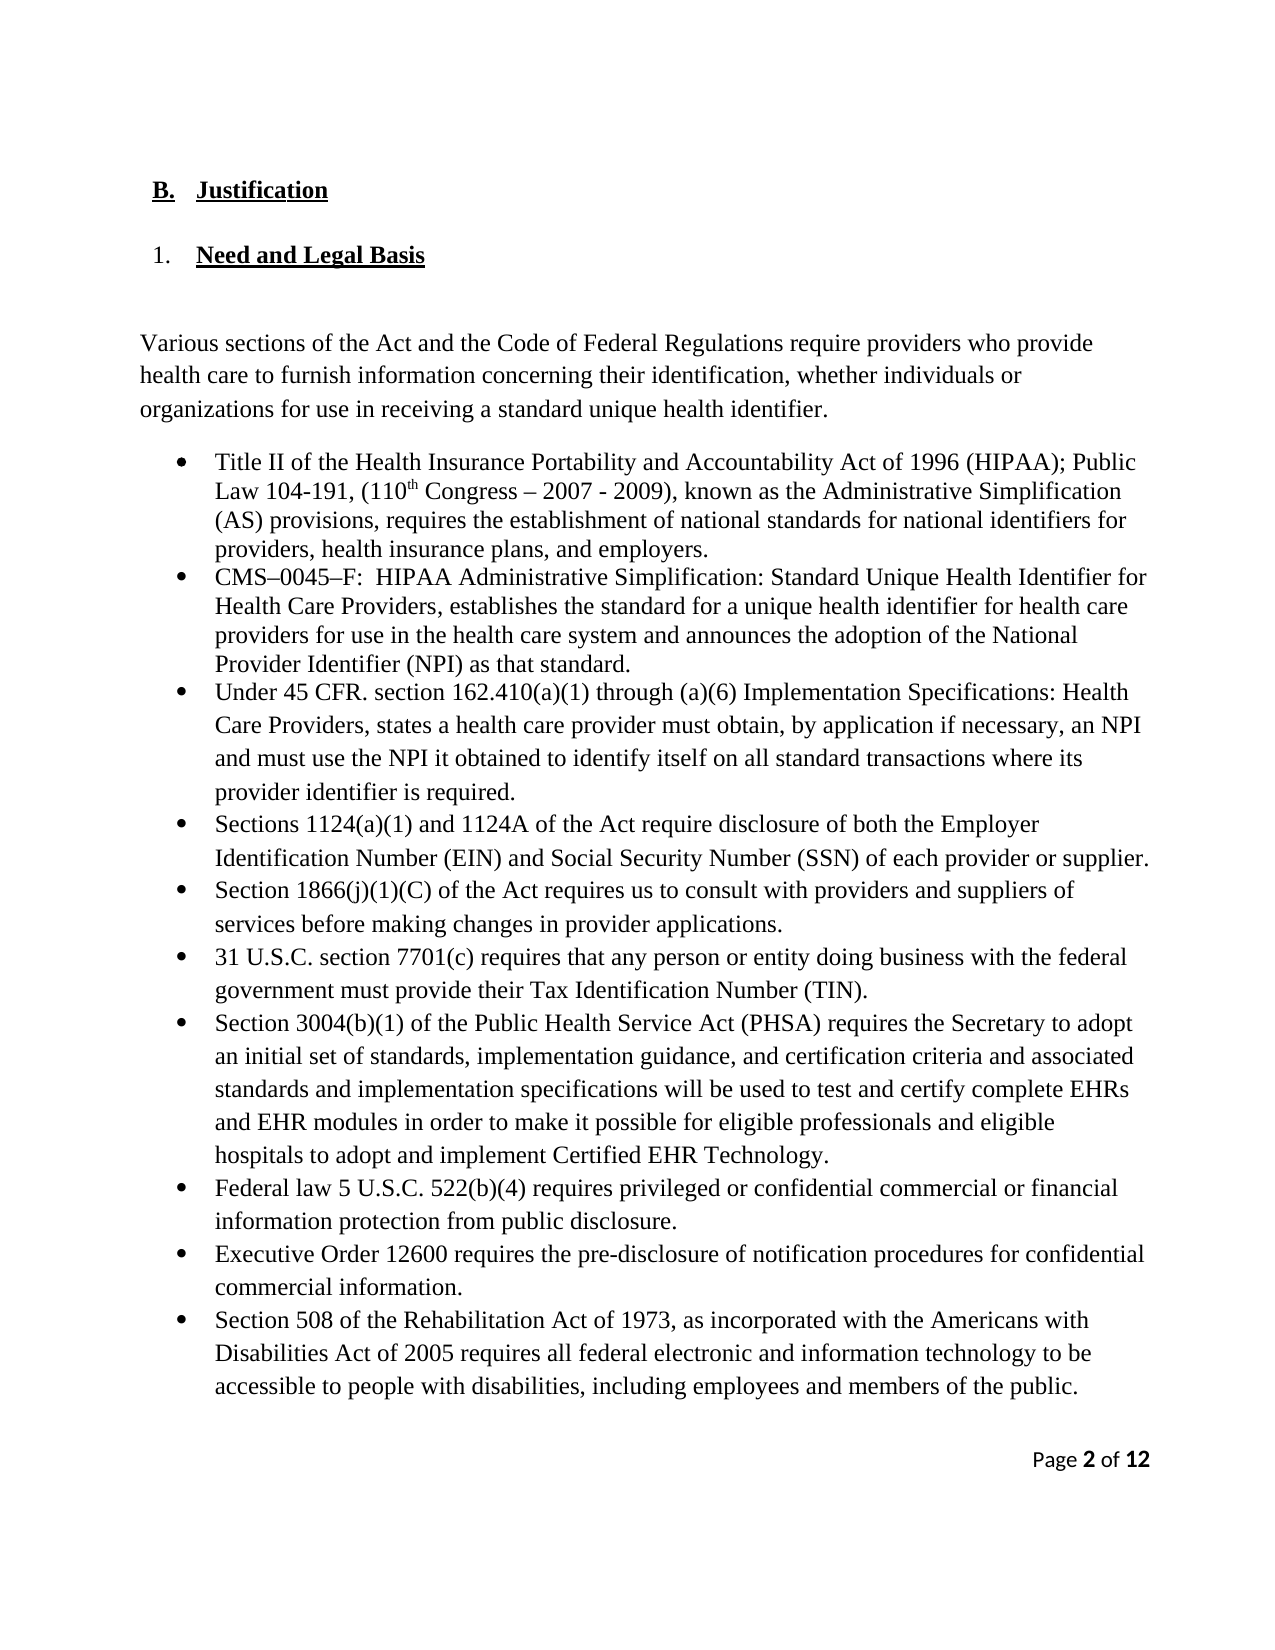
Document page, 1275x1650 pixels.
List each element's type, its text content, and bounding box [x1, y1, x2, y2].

list Section 3004(b)(1) of the Public Health Service Act (PHSA) requires the Secretary to adopt an initial set of standards, implementation guidance, and certification criteria and associated standards and implementation specifications will be used to test and certify complete EHRs and EHR modules in order to make it possible for eligible professionals and eligible hospitals to adopt and implement Certified EHR Technology. [177, 1008, 1150, 1168]
list Executive Order 12600 requires the pre-disclosure of notification procedures for confidential commercial information. [177, 1239, 1150, 1301]
list Under 45 CFR. section 162.410(a)(1) through (a)(6) Implementation Specifications: Health Care Providers, states a health care provider must obtain, by application if necessary, an NPI and must use the NPI it obtained to identify itself on all standard transactions where its provider identifier is required. [177, 677, 1150, 805]
list Section 508 of the Rehabilitation Act of 1973, as incorporated with the Americans with Disabilities Act of 2005 requires all federal electronic and information technology to be accessible to people with disabilities, including employees and members of the public. [177, 1305, 1150, 1400]
list Federal law 5 U.S.C. 522(b)(4) requires privileged or confidential commercial or financial information protection from public disclosure. [177, 1173, 1150, 1234]
list Section 1866(j)(1)(C) of the Act requires us to consult with providers and suppliers of services before making changes in provider applications. [177, 876, 1150, 937]
text Various sections of the Act and the Code of Federal Regulations require providers who provide health care to furnish information concerning their identification, whether individuals or organizations for use in receiving a standard unique health identifier. [139, 328, 1150, 422]
list CMS–0045–F: HIPAA Administrative Simplification: Standard Unique Health Identifier for Health Care Providers, establishes the standard for a unique health identifier for health care providers for use in the health care system and announces the adoption of the National Provider Identifier (NPI) as that standard. [177, 562, 1150, 677]
list 31 U.S.C. section 7701(c) requires that any person or entity doing business with the federal government must provide their Tax Identification Number (TIN). [177, 942, 1150, 1003]
text B. Justification [152, 175, 1152, 203]
list Need and Legal Basis [152, 240, 1152, 269]
list Title II of the Health Insurance Portability and Accountability Act of 1996 (HIPAA); Public Law 104-191, (110th Congress – 2007 - 2009), known as the Administrative Simplification (AS) provisions, requires the establishment of national standards for national identifiers for providers, health insurance plans, and employers. [177, 447, 1150, 562]
list Sections 1124(a)(1) and 1124A of the Act require disclosure of both the Employer Identification Number (EIN) and Social Security Number (SSN) of each provider or supplier. [177, 809, 1150, 871]
